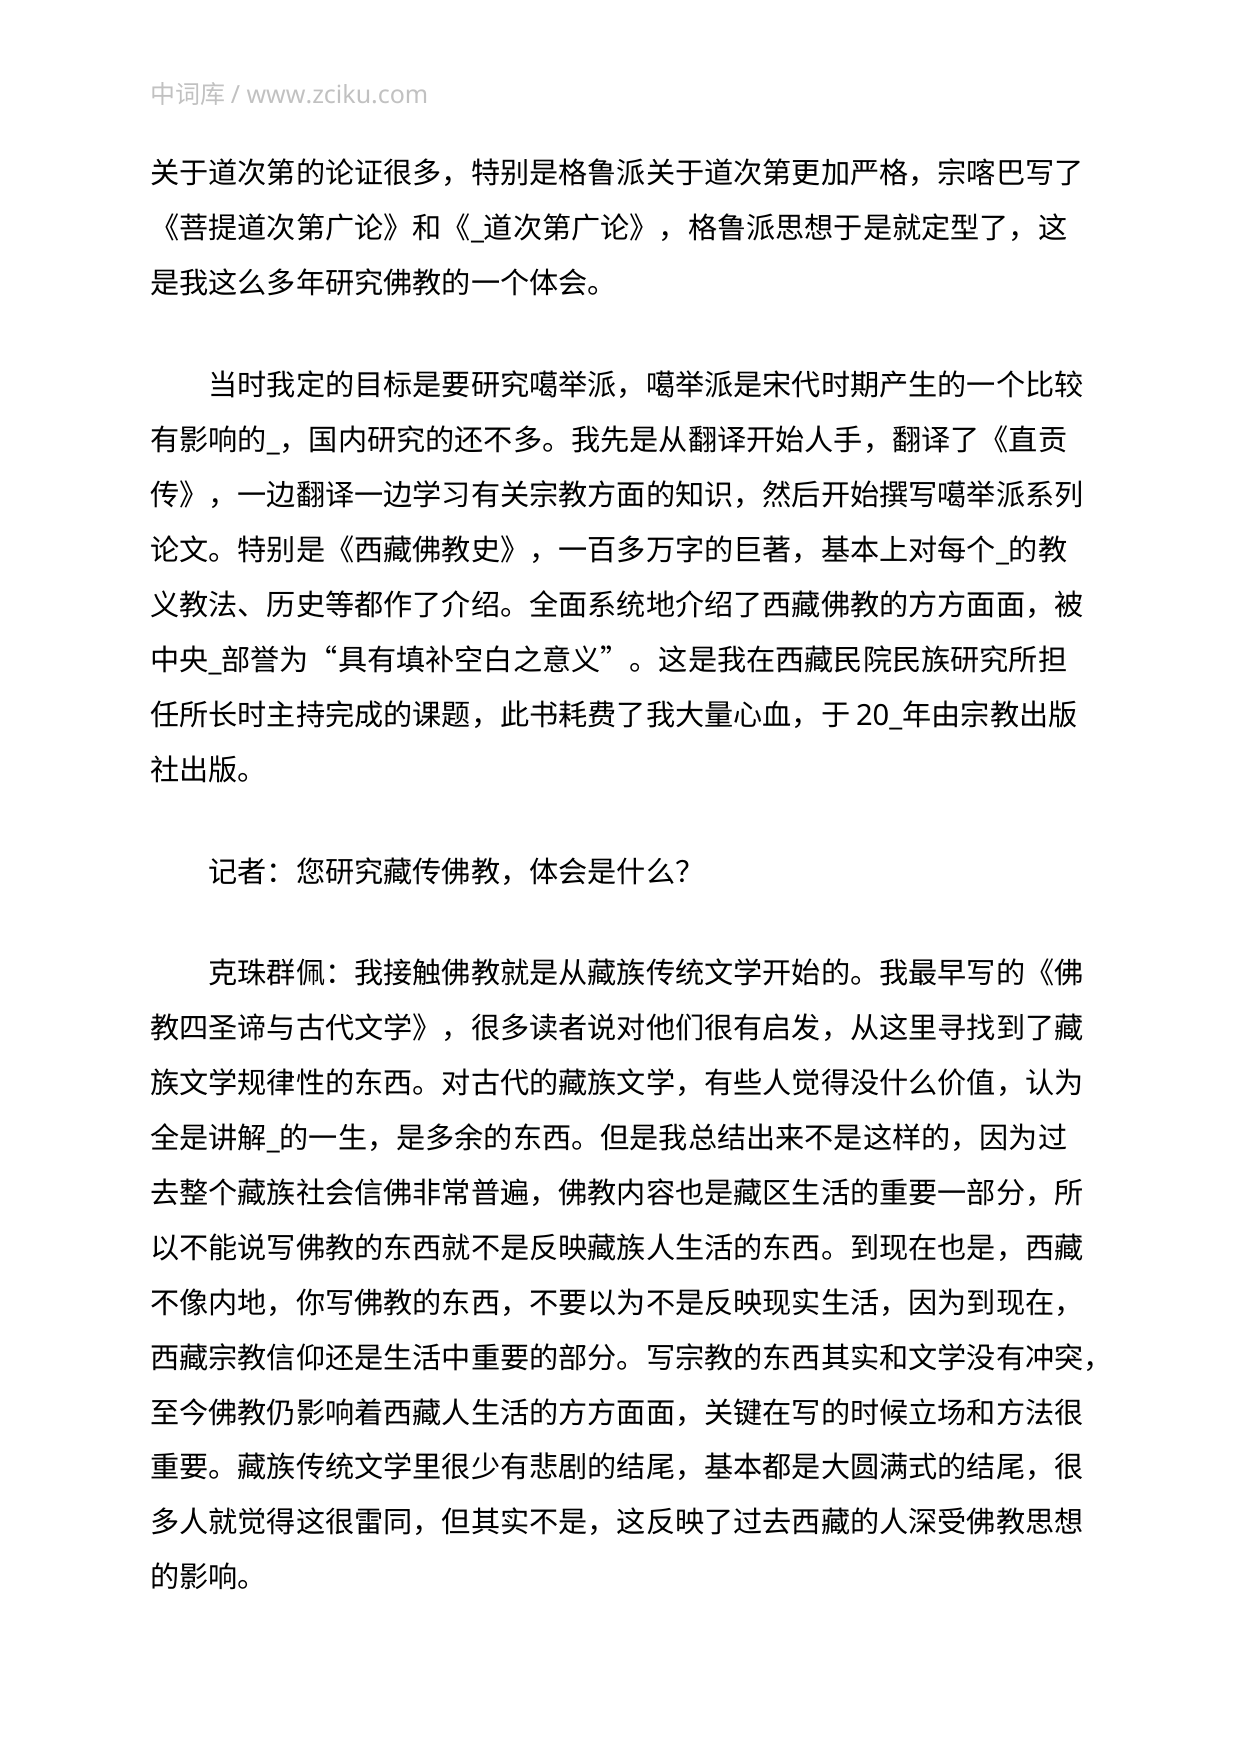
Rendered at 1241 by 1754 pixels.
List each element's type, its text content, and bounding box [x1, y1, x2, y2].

text 克珠群佩：我接触佛教就是从藏族传统文学开始的。我最早写的《佛教四圣谛与古代文学》，很多读者说对他们很有启发，从这里寻找到了藏族文学规律性的东西。对古代的藏族文学，有些人觉得没什么价值，认为全是讲解_的一生，是多余的东西。但是我总结出来不是这样的，因为过去整个藏族社会信佛非常普遍，佛教内容也是藏区生活的重要一部分，所以不能说写佛教的东西就不是反映藏族人生活的东西。到现在也是，西藏不像内地，你写佛教的东西，不要以为不是反映现实生活，因为到现在，西藏宗教信仰还是生活中重要的部分。写宗教的东西其实和文学没有冲突，至今佛教仍影响着西藏人生活的方方面面，关键在写的时候立场和方法很重要。藏族传统文学里很少有悲剧的结尾，基本都是大圆满式的结尾，很多人就觉得这很雷同，但其实不是，这反映了过去西藏的人深受佛教思想的影响。 [150, 950, 1090, 1596]
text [150, 150, 1090, 302]
text 记者：您研究藏传佛教，体会是什么？ [150, 848, 1090, 890]
text 当时我定的目标是要研究噶举派，噶举派是宋代时期产生的一个比较有影响的_，国内研究的还不多。我先是从翻译开始人手，翻译了《直贡传》，一边翻译一边学习有关宗教方面的知识，然后开始撰写噶举派系列论文。特别是《西藏佛教史》，一百多万字的巨著，基本上对每个_的教义教法、历史等都作了介绍。全面系统地介绍了西藏佛教的方方面面，被中央_部誉为“具有填补空白之意义”。这是我在西藏民院民族研究所担任所长时主持完成的课题，此书耗费了我大量心血，于20_年由宗教出版社出版。 [150, 362, 1090, 789]
